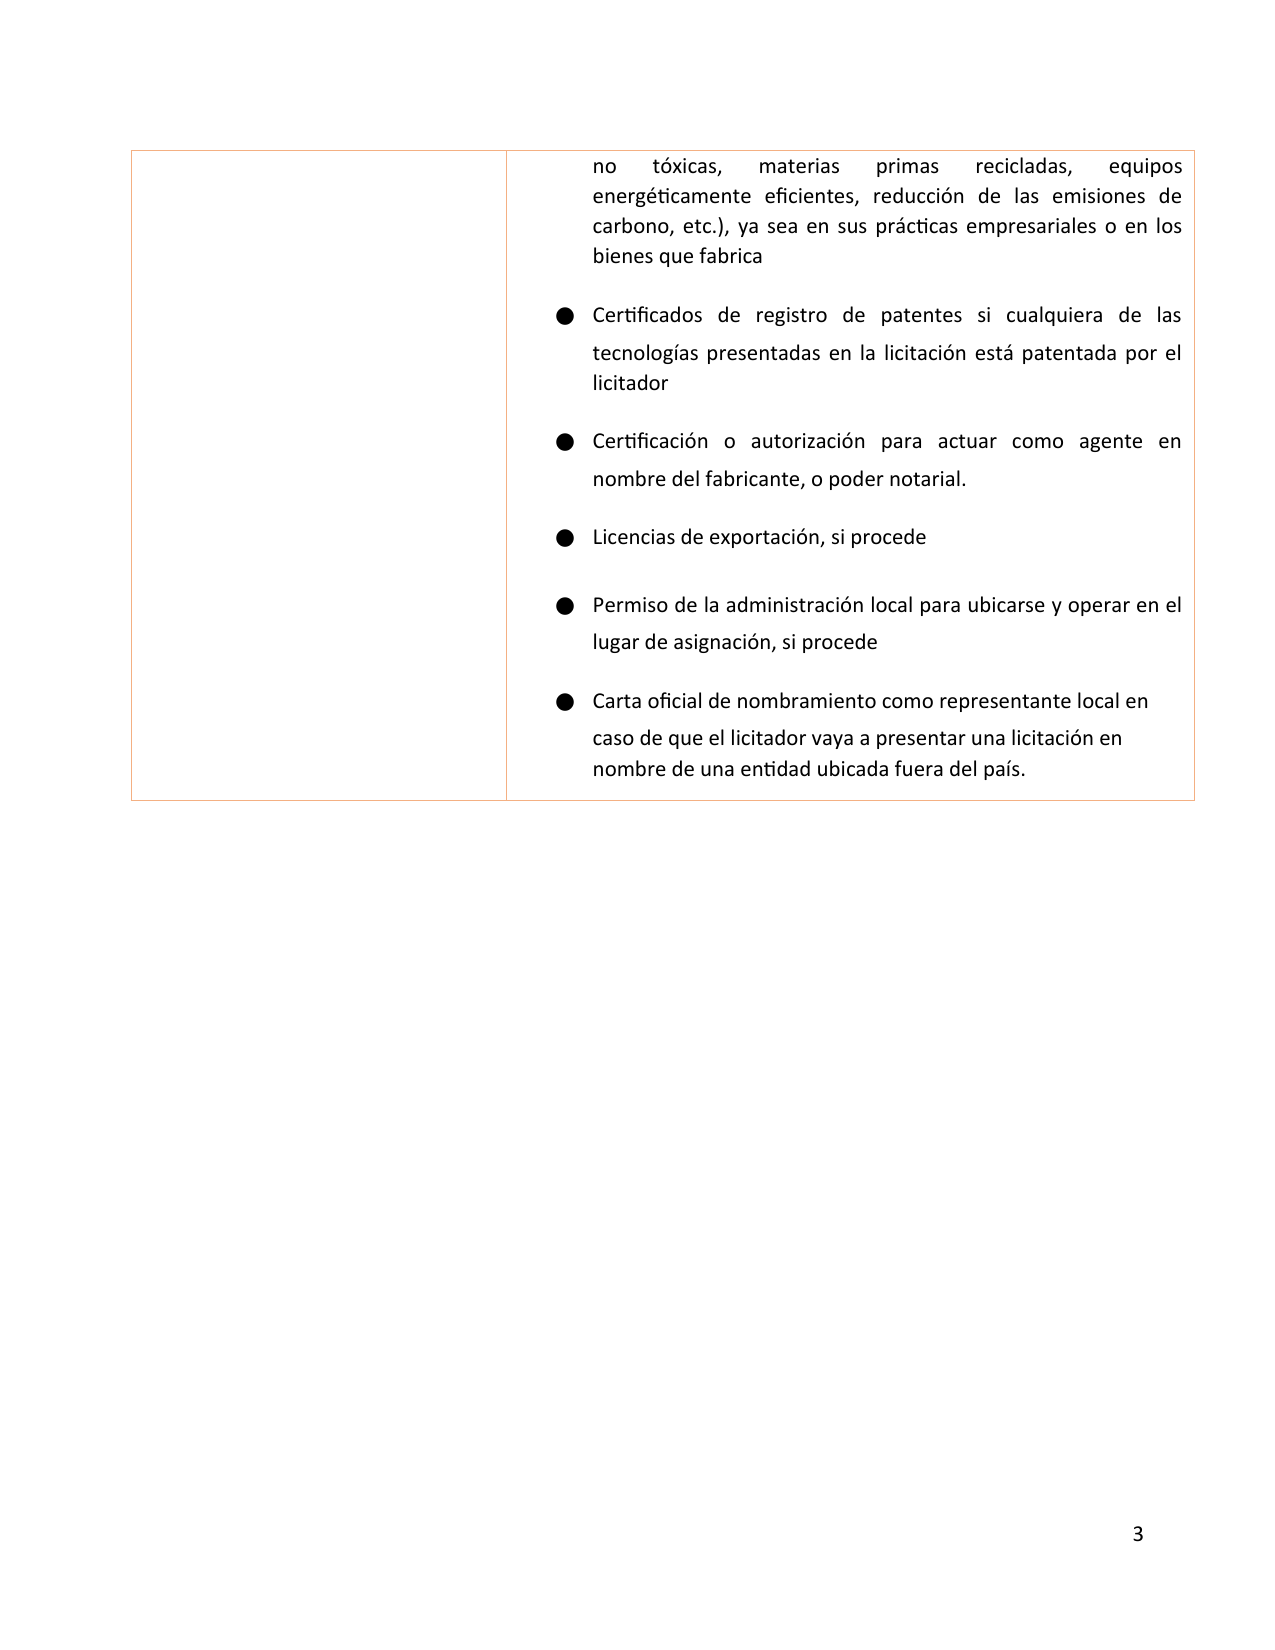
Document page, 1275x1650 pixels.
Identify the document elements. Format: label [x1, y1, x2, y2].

table_cell [507, 151, 1194, 800]
table_cell [132, 151, 506, 800]
